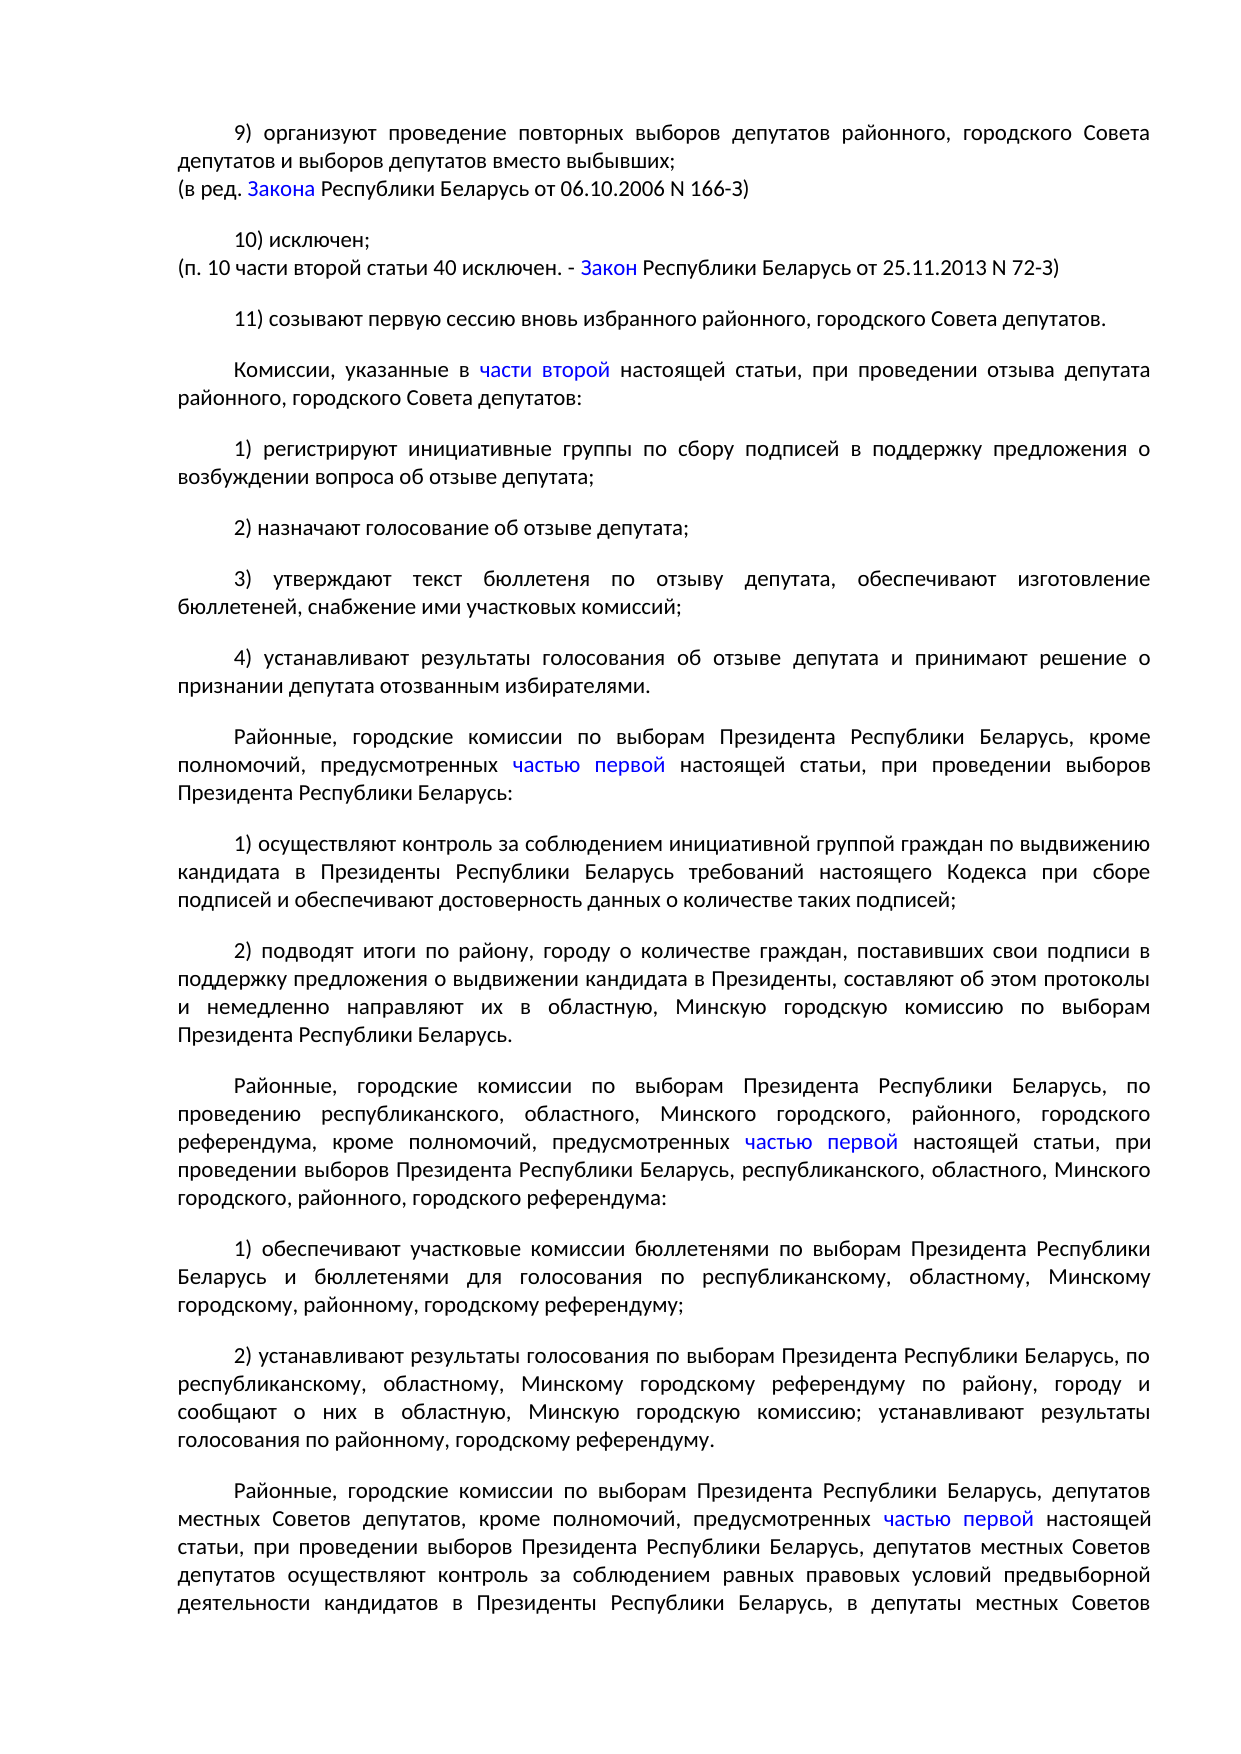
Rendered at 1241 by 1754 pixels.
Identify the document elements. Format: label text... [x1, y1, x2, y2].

text Районные, городские комиссии по выборам Президента Республики Беларусь, кроме полномочий, предусмотренных частью первой настоящей статьи, при проведении выборов Президента Республики Беларусь: [177, 722, 1152, 806]
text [177, 1476, 1152, 1616]
text Комиссии, указанные в части второй настоящей статьи, при проведении отзыва депутата районного, городского Совета депутатов: [177, 355, 1152, 411]
text (в ред. Закона Республики Беларусь от 06.10.2006 N 166-З) [177, 174, 1152, 202]
text 10) исключен; [177, 225, 1152, 253]
text 1) обеспечивают участковые комиссии бюллетенями по выборам Президента Республики Беларусь и бюллетенями для голосования по республиканскому, областному, Минскому городскому, районному, городскому референдуму; [177, 1234, 1152, 1318]
text 1) осуществляют контроль за соблюдением инициативной группой граждан по выдвижению кандидата в Президенты Республики Беларусь требований настоящего Кодекса при сборе подписей и обеспечивают достоверность данных о количестве таких подписей; [177, 829, 1152, 913]
text (п. 10 части второй статьи 40 исключен. - Закон Республики Беларусь от 25.11.2013 N 72-З) [177, 253, 1152, 281]
text 2) подводят итоги по району, городу о количестве граждан, поставивших свои подписи в поддержку предложения о выдвижении кандидата в Президенты, составляют об этом протоколы и немедленно направляют их в областную, Минскую городскую комиссию по выборам Президента Республики Беларусь. [177, 936, 1152, 1048]
text 1) регистрируют инициативные группы по сбору подписей в поддержку предложения о возбуждении вопроса об отзыве депутата; [177, 434, 1152, 490]
text 11) созывают первую сессию вновь избранного районного, городского Совета депутатов. [177, 304, 1152, 332]
text 4) устанавливают результаты голосования об отзыве депутата и принимают решение о признании депутата отозванным избирателями. [177, 643, 1152, 699]
text 3) утверждают текст бюллетеня по отзыву депутата, обеспечивают изготовление бюллетеней, снабжение ими участковых комиссий; [177, 564, 1152, 620]
text 9) организуют проведение повторных выборов депутатов районного, городского Совета депутатов и выборов депутатов вместо выбывших; [177, 118, 1152, 174]
text Районные, городские комиссии по выборам Президента Республики Беларусь, по проведению республиканского, областного, Минского городского, районного, городского референдума, кроме полномочий, предусмотренных частью первой настоящей статьи, при проведении выборов Президента Республики Беларусь, республиканского, областного, Минского городского, районного, городского референдума: [177, 1071, 1152, 1211]
text 2) устанавливают результаты голосования по выборам Президента Республики Беларусь, по республиканскому, областному, Минскому городскому референдуму по району, городу и сообщают о них в областную, Минскую городскую комиссию; устанавливают результаты голосования по районному, городскому референдуму. [177, 1341, 1152, 1453]
text 2) назначают голосование об отзыве депутата; [177, 513, 1152, 541]
